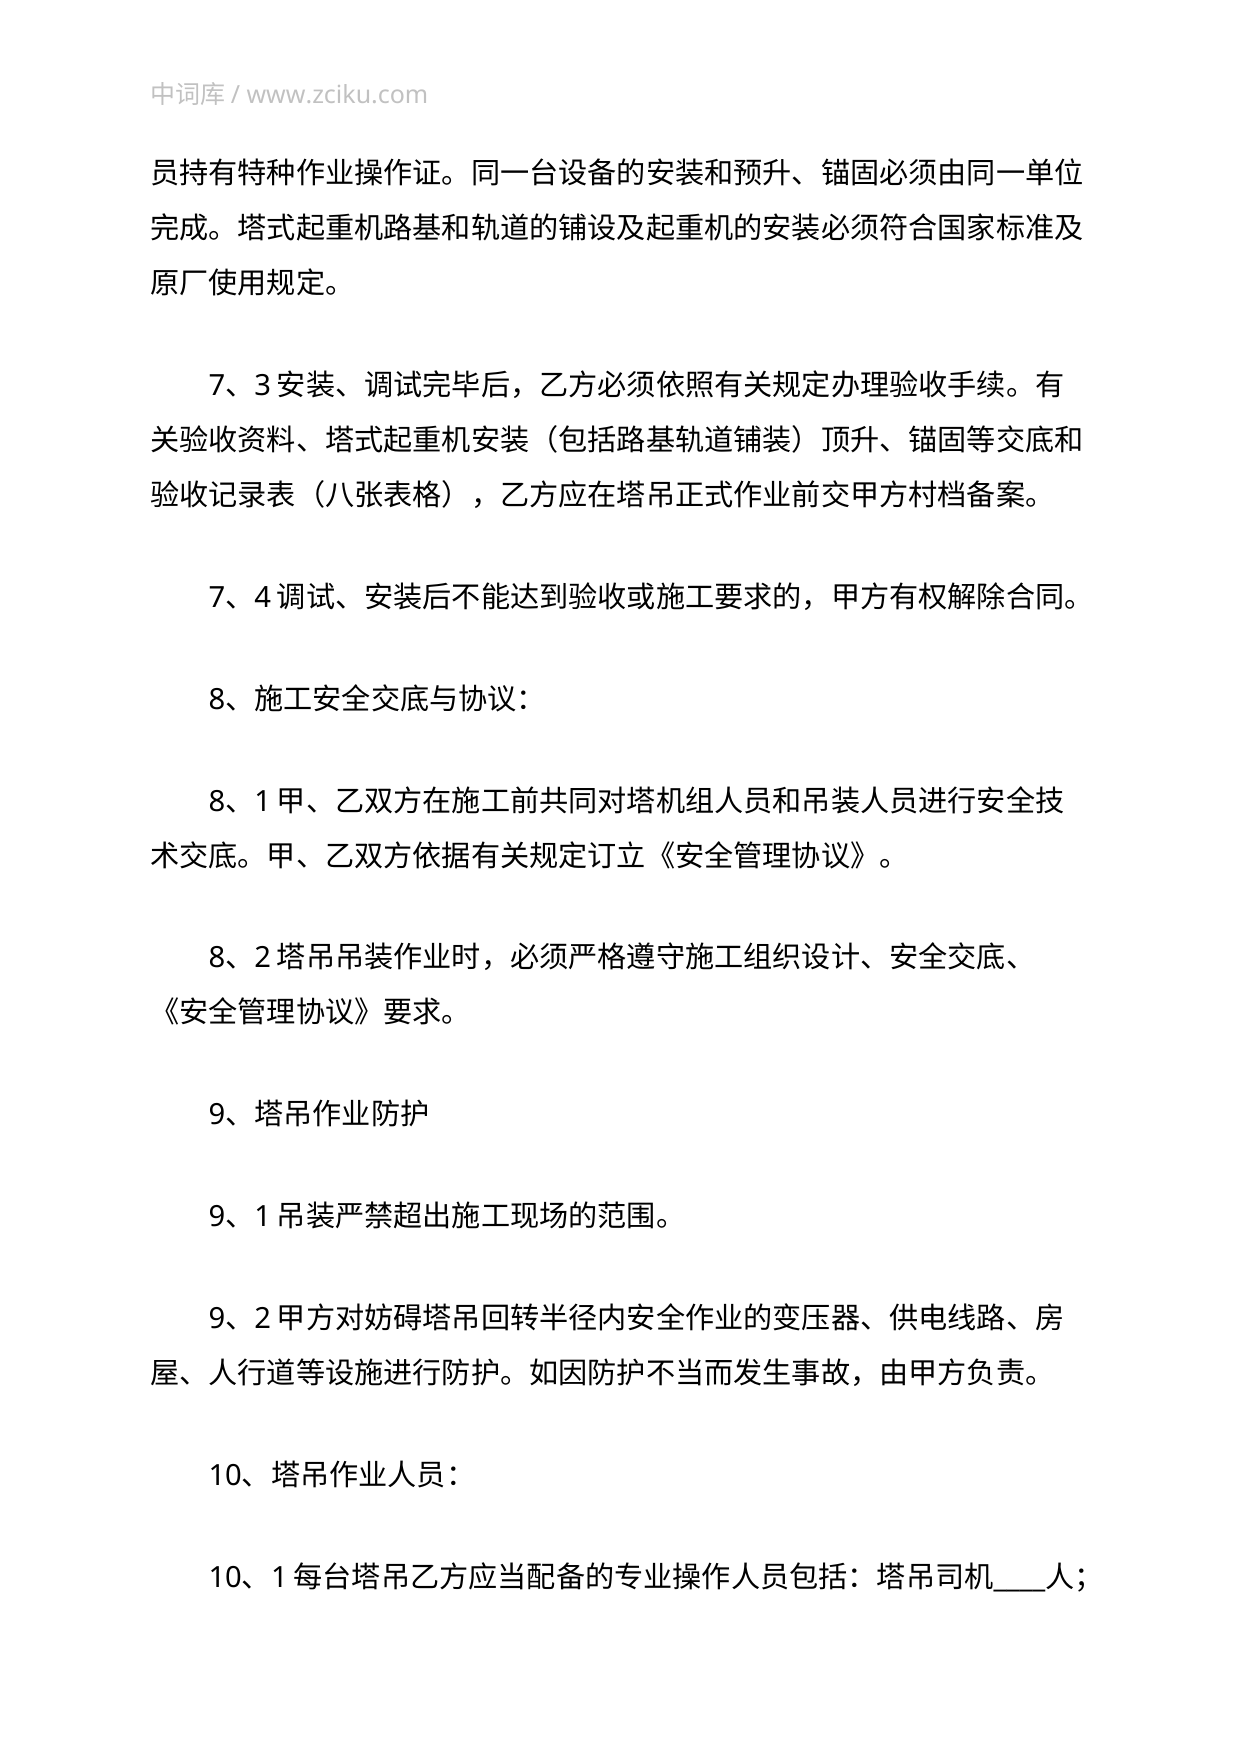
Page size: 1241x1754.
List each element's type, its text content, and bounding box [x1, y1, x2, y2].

text 7、3安装、调试完毕后，乙方必须依照有关规定办理验收手续。有关验收资料、塔式起重机安装（包括路基轨道铺装）顶升、锚固等交底和验收记录表（八张表格），乙方应在塔吊正式作业前交甲方村档备案。 [150, 362, 1090, 514]
text 10、塔吊作业人员： [150, 1451, 1090, 1494]
text 9、1吊装严禁超出施工现场的范围。 [150, 1193, 1090, 1235]
text 9、2甲方对妨碍塔吊回转半径内安全作业的变压器、供电线路、房屋、人行道等设施进行防护。如因防护不当而发生事故，由甲方负责。 [150, 1295, 1090, 1392]
text 7、4调试、安装后不能达到验收或施工要求的，甲方有权解除合同。 [150, 573, 1090, 616]
text 9、塔吊作业防护 [150, 1091, 1090, 1133]
text 8、1甲、乙双方在施工前共同对塔机组人员和吊装人员进行安全技术交底。甲、乙双方依据有关规定订立《安全管理协议》。 [150, 777, 1090, 874]
text 8、施工安全交底与协议： [150, 675, 1090, 718]
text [150, 150, 1090, 302]
text 8、2塔吊吊装作业时，必须严格遵守施工组织设计、安全交底、《安全管理协议》要求。 [150, 934, 1090, 1031]
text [150, 1553, 1090, 1596]
